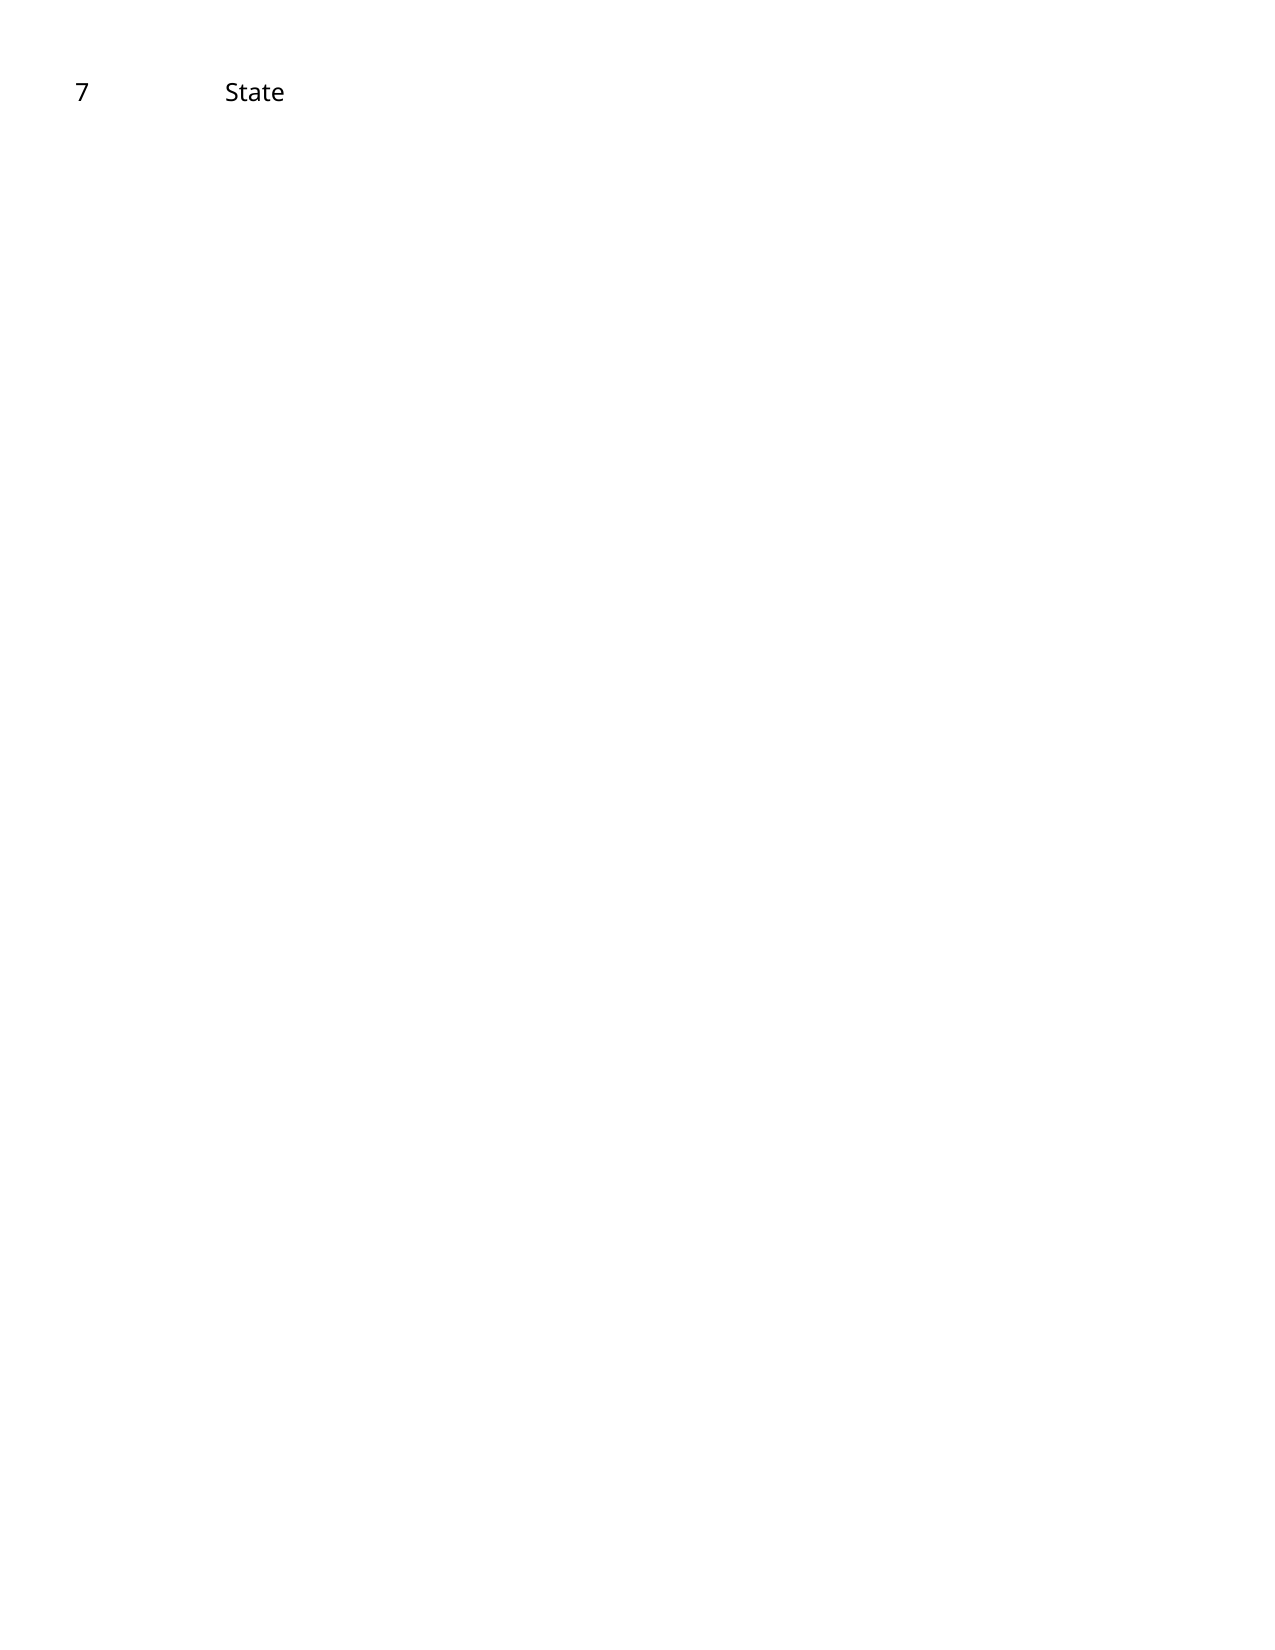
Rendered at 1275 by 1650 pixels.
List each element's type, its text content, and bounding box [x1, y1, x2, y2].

text 7 State [75, 75, 1200, 109]
